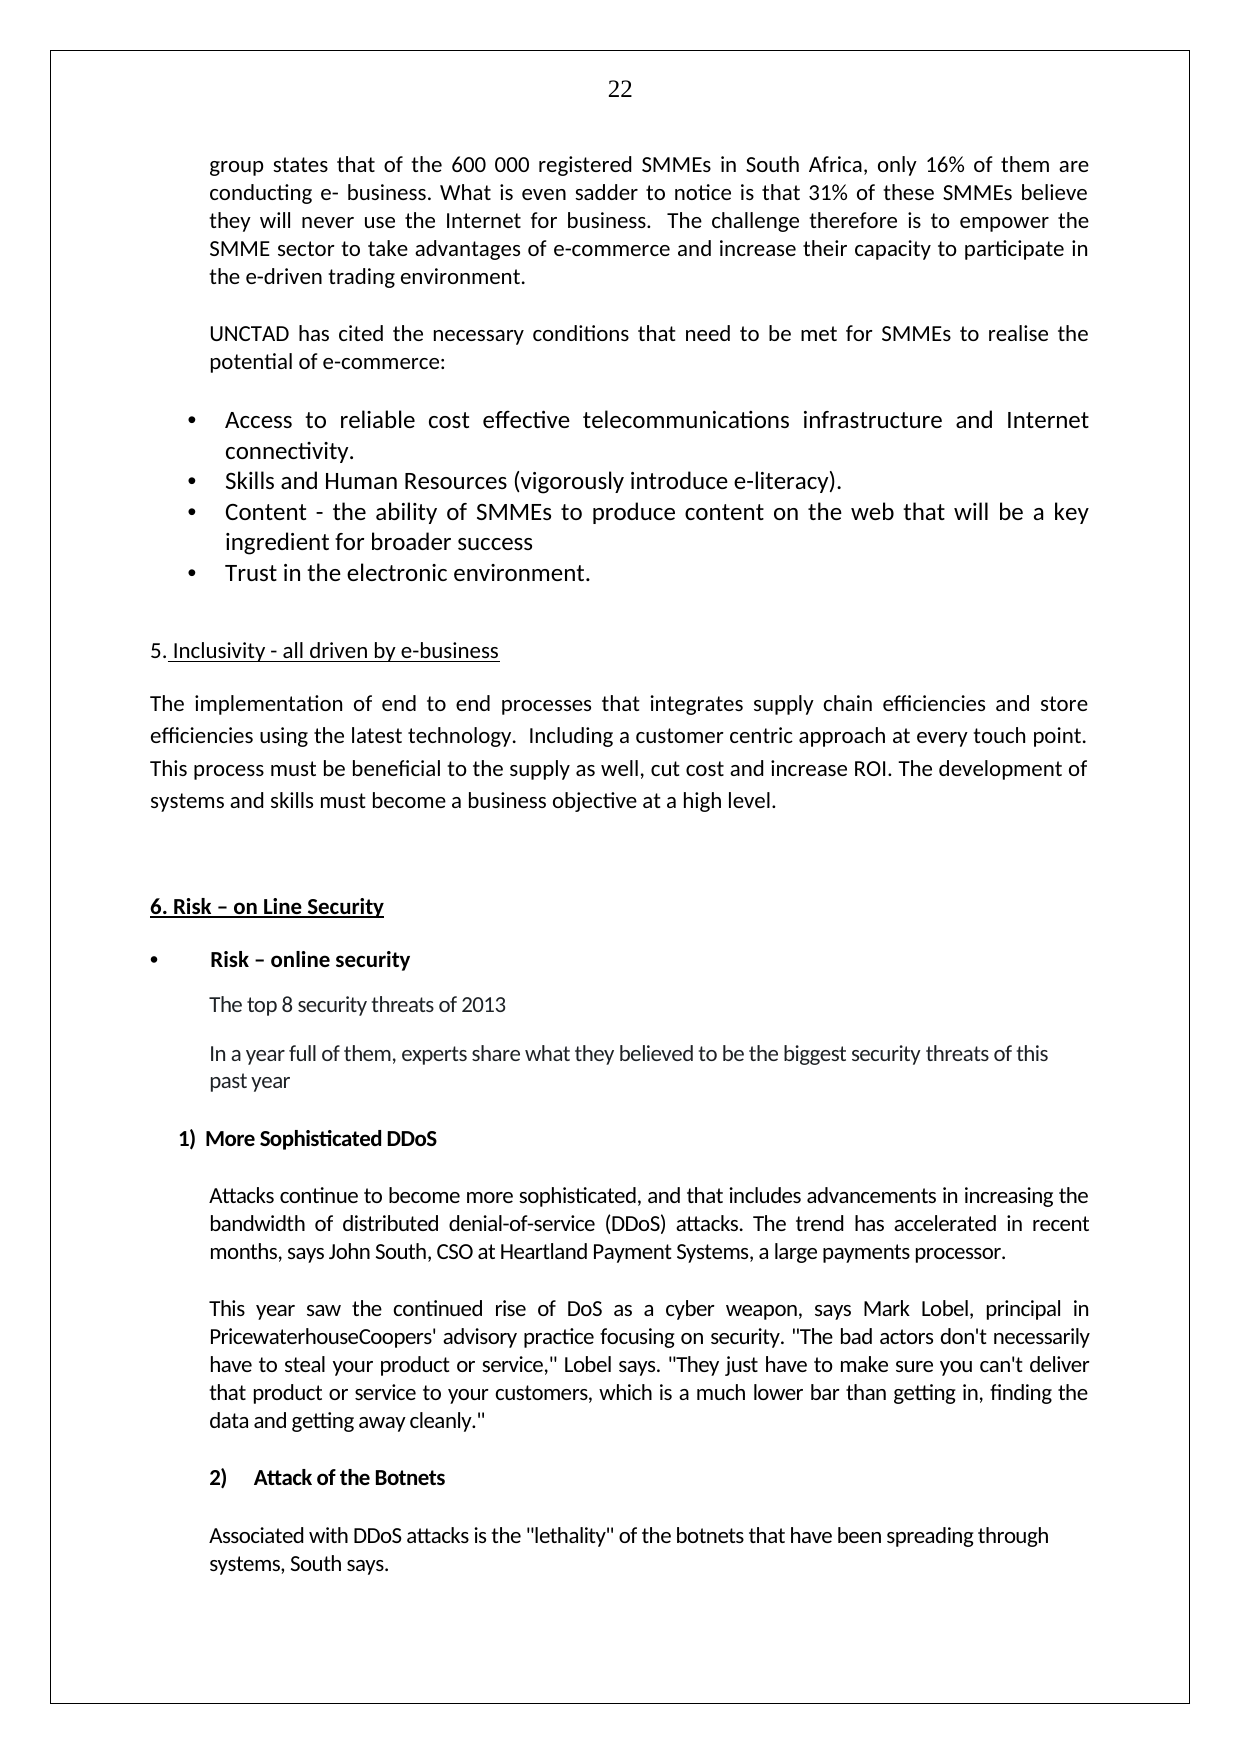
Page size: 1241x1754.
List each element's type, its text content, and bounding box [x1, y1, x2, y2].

list Skills and Human Resources (vigorously introduce e-literacy). [187, 466, 1090, 496]
text 6. Risk – on Line Security [150, 892, 1090, 920]
list Attack of the Botnets [209, 1463, 1090, 1492]
text UNCTAD has cited the necessary conditions that need to be met for SMMEs to realise the potential of e-commerce: [209, 319, 1090, 375]
text Associated with DDoS attacks is the "lethality" of the botnets that have been spreading through systems, South says. [209, 1521, 1090, 1577]
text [209, 150, 1090, 290]
text The implementation of end to end processes that integrates supply chain efficiencies and store efficiencies using the latest technology. Including a customer centric approach at every touch point. This process must be beneficial to the supply as well, cut cost and increase ROI. The development of systems and skills must become a business objective at a high level. [150, 689, 1090, 814]
text 5. Inclusivity - all driven by e-business [150, 636, 1090, 664]
list Access to reliable cost effective telecommunications infrastructure and Internet connectivity. [187, 404, 1090, 466]
list Risk – online security [150, 945, 1090, 973]
text Attacks continue to become more sophisticated, and that includes advancements in increasing the bandwidth of distributed denial-of-service (DDoS) attacks. The trend has accelerated in recent months, says John South, CSO at Heartland Payment Systems, a large payments processor. [209, 1181, 1090, 1265]
text This year saw the continued rise of DoS as a cyber weapon, says Mark Lobel, principal in PricewaterhouseCoopers' advisory practice focusing on security. "The bad actors don't necessarily have to steal your product or service," Lobel says. "They just have to make sure you can't deliver that product or service to your customers, which is a much lower bar than getting in, finding the data and getting away cleanly." [209, 1294, 1090, 1434]
list Trust in the electronic environment. [187, 557, 1090, 588]
text 1) More Sophisticated DDoS [150, 1124, 1090, 1152]
text In a year full of them, experts share what they believed to be the biggest security threats of this past year [209, 1039, 1090, 1095]
list Content - the ability of SMMEs to produce content on the web that will be a key ingredient for broader success [187, 496, 1090, 557]
text The top 8 security threats of 2013 [209, 990, 1090, 1018]
